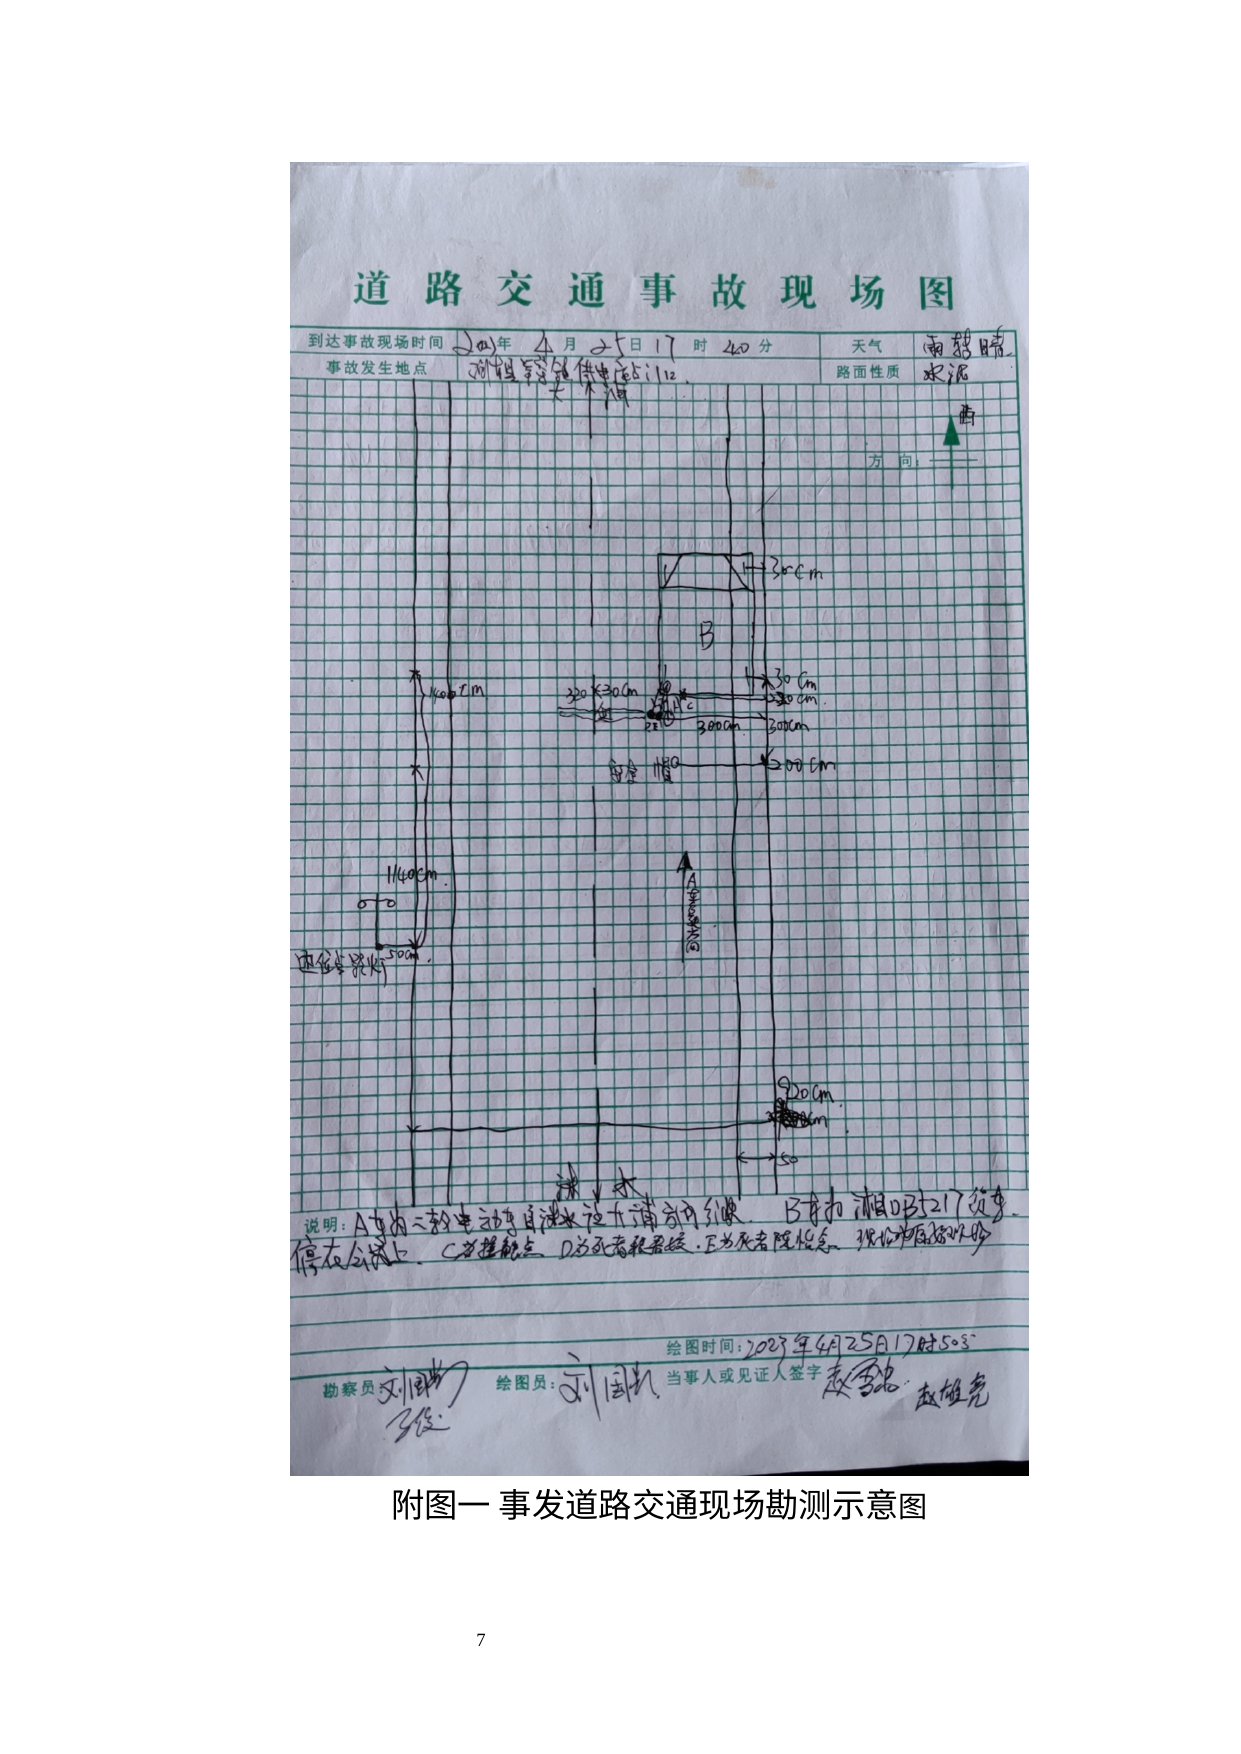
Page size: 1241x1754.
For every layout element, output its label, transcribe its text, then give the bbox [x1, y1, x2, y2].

picture [290, 162, 1029, 1476]
text 附图一 事发道路交通现场勘测示意图 [165, 1475, 1087, 1527]
